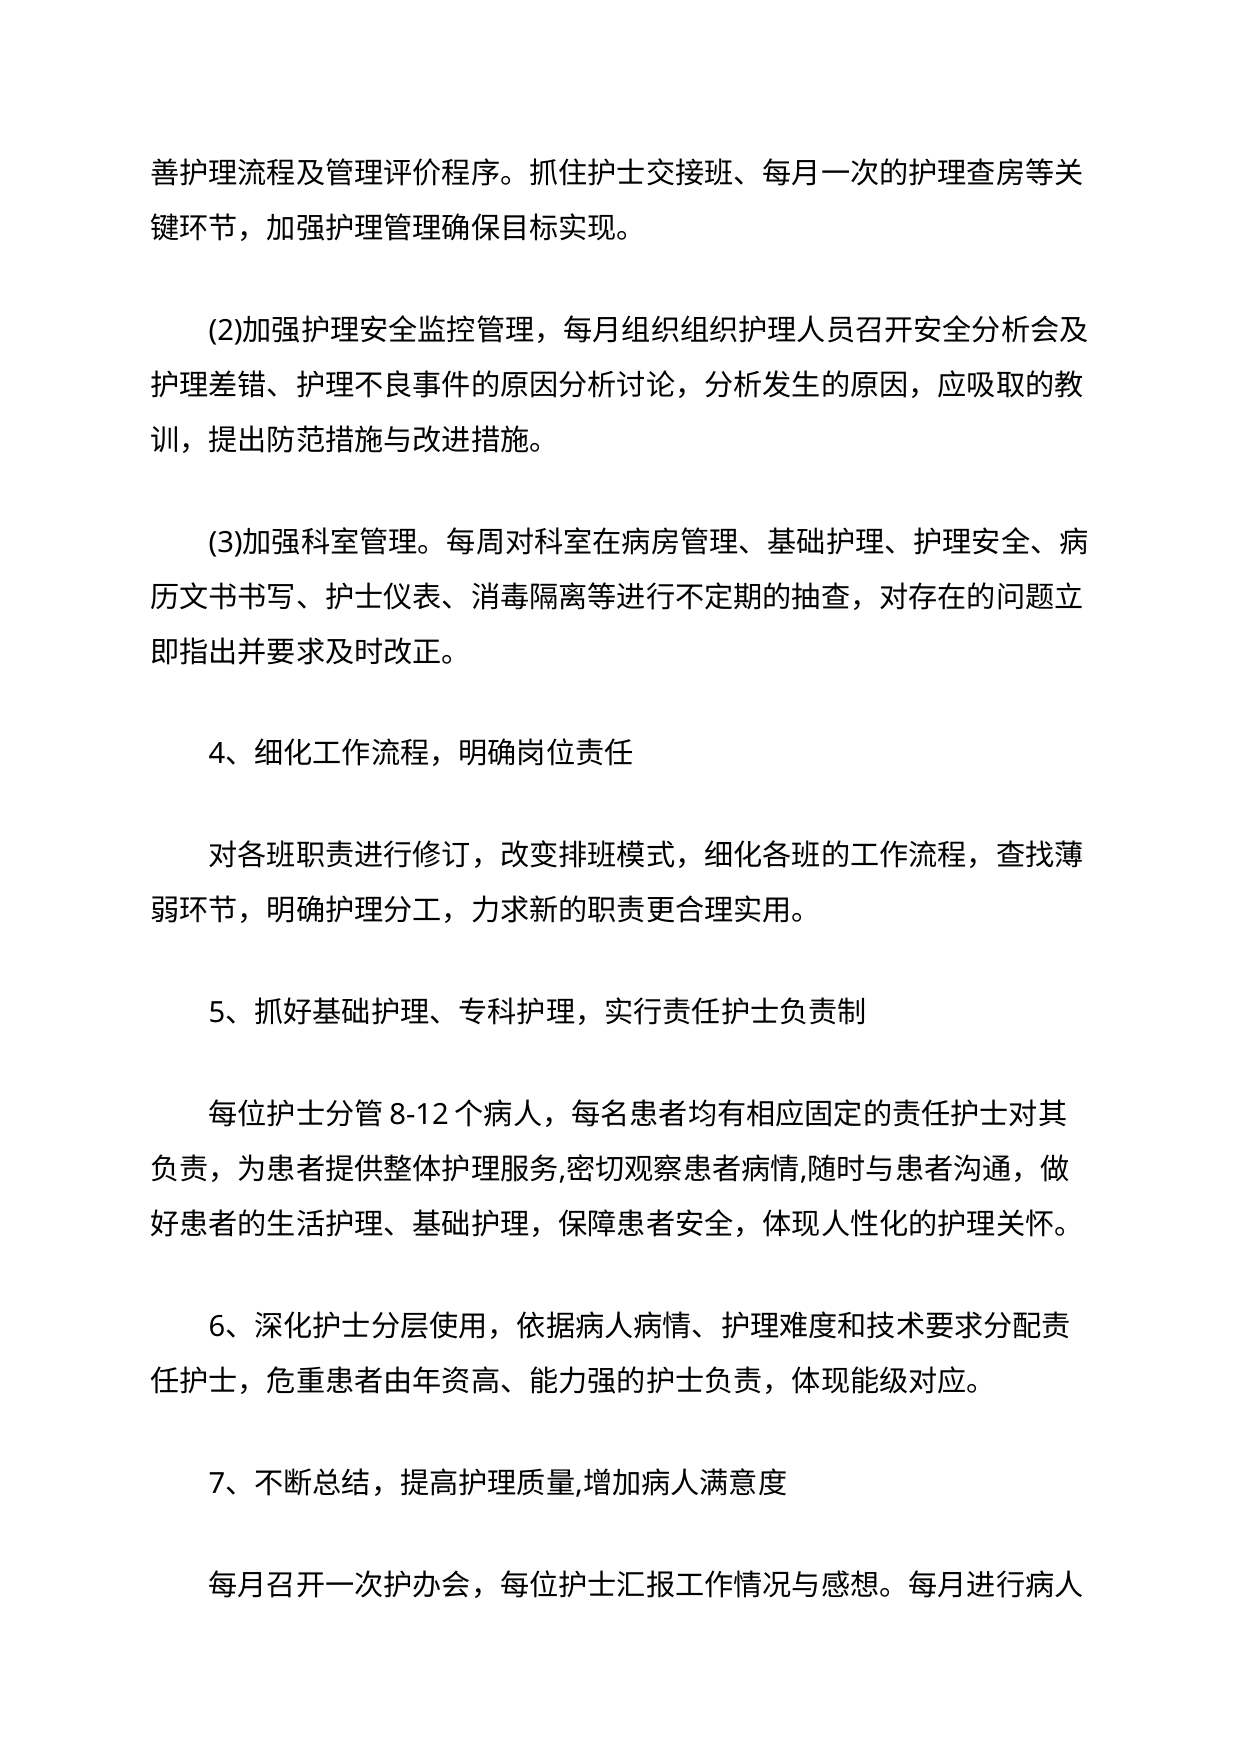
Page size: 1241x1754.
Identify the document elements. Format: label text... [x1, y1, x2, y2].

text 5、抓好基础护理、专科护理，实行责任护士负责制 [150, 989, 1090, 1031]
text (3)加强科室管理。每周对科室在病房管理、基础护理、护理安全、病历文书书写、护士仪表、消毒隔离等进行不定期的抽查，对存在的问题立即指出并要求及时改正。 [150, 518, 1090, 671]
text 7、不断总结，提高护理质量,增加病人满意度 [150, 1459, 1090, 1502]
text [150, 1561, 1090, 1603]
text 4、细化工作流程，明确岗位责任 [150, 730, 1090, 772]
text 每位护士分管8-12个病人，每名患者均有相应固定的责任护士对其负责，为患者提供整体护理服务,密切观察患者病情,随时与患者沟通，做好患者的生活护理、基础护理，保障患者安全，体现人性化的护理关怀。 [150, 1091, 1090, 1243]
text 6、深化护士分层使用，依据病人病情、护理难度和技术要求分配责任护士，危重患者由年资高、能力强的护士负责，体现能级对应。 [150, 1302, 1090, 1400]
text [150, 150, 1090, 247]
text (2)加强护理安全监控管理，每月组织组织护理人员召开安全分析会及护理差错、护理不良事件的原因分析讨论，分析发生的原因，应吸取的教训，提出防范措施与改进措施。 [150, 307, 1090, 459]
text 对各班职责进行修订，改变排班模式，细化各班的工作流程，查找薄弱环节，明确护理分工，力求新的职责更合理实用。 [150, 832, 1090, 929]
